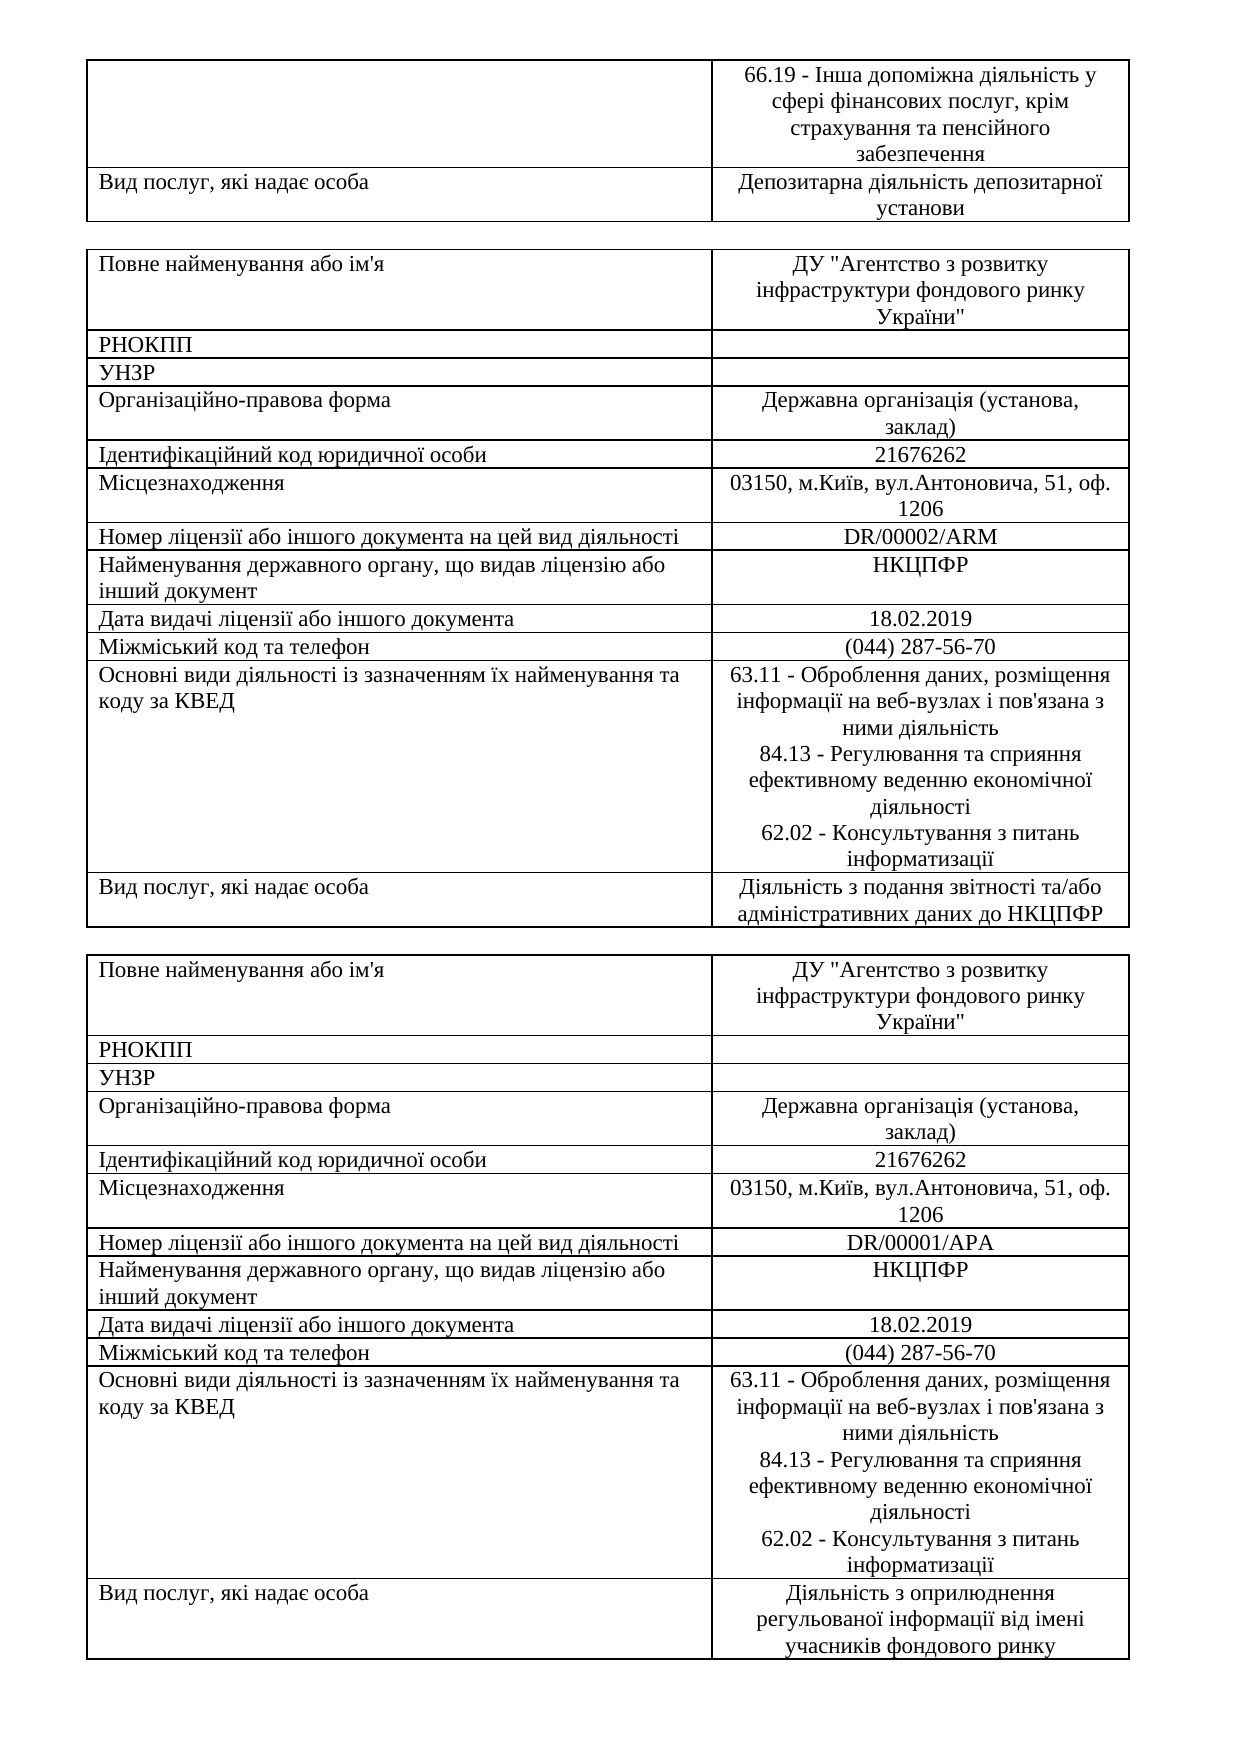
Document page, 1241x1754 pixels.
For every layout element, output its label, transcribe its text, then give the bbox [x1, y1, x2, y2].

table_cell НКЦПФР [713, 1257, 1128, 1309]
table_cell РНОКПП [88, 331, 711, 357]
table_cell Вид послуг, які надає особа [88, 1579, 711, 1658]
table_header ДУ "Агентство з розвитку iнфраструктури фондового ринку України" [713, 956, 1128, 1035]
table_header Повне найменування або ім'я [88, 956, 711, 1035]
table_cell Номер ліцензії або іншого документа на цей вид діяльності [88, 523, 711, 549]
table_cell Номер ліцензії або іншого документа на цей вид діяльності [88, 1229, 711, 1255]
table_cell 03150, м.Київ, вул.Антоновича, 51, оф. 1206 [713, 1174, 1128, 1227]
table_cell Основні види діяльності із зазначенням їх найменування та коду за КВЕД [88, 661, 711, 872]
table_cell УНЗР [88, 1064, 711, 1091]
table_cell 21676262 [713, 1146, 1128, 1173]
table_cell Ідентифікаційний код юридичної особи [88, 441, 711, 467]
table_cell [713, 1064, 1128, 1091]
table_cell 18.02.2019 [713, 1311, 1128, 1337]
table_cell Державна організація (установа, заклад) [713, 387, 1128, 439]
table_cell DR/00001/APA [713, 1229, 1128, 1255]
table_cell Дата видачі ліцензії або іншого документа [88, 1311, 711, 1337]
table_cell DR/00002/ARM [713, 523, 1128, 549]
table_cell (044) 287-56-70 [713, 633, 1128, 659]
table_cell Найменування державного органу, що видав ліцензію або інший документ [88, 1257, 711, 1309]
table_cell Організаційно-правова форма [88, 1092, 711, 1145]
table_cell Найменування державного органу, що видав ліцензію або інший документ [88, 551, 711, 604]
table_cell УНЗР [88, 359, 711, 385]
table_cell Ідентифікаційний код юридичної особи [88, 1146, 711, 1173]
table_cell Основні види діяльності із зазначенням їх найменування та коду за КВЕД [88, 1367, 711, 1577]
table_cell НКЦПФР [713, 551, 1128, 604]
table_cell Державна організація (установа, заклад) [713, 1092, 1128, 1145]
table_cell 63.11 - Оброблення даних, розмiщення iнформацiї на веб-вузлах i пов'язана з ними дiяльнiсть 84.13 - Регулювання та сприяння ефективному веденню економiчної дiяльностi 62.02 - Консультування з питань iнформатизацiї [713, 1367, 1128, 1577]
table_cell Дата видачі ліцензії або іншого документа [88, 605, 711, 632]
table_header Повне найменування або ім'я [88, 250, 711, 329]
table_cell 21676262 [713, 441, 1128, 467]
table_cell 03150, м.Київ, вул.Антоновича, 51, оф. 1206 [713, 469, 1128, 521]
table_cell Міжміський код та телефон [88, 1339, 711, 1365]
table_cell Вид послуг, які надає особа [88, 873, 711, 926]
table_cell Місцезнаходження [88, 469, 711, 521]
table_cell 18.02.2019 [713, 605, 1128, 632]
table_cell Дiяльнiсть з оприлюднення регульованої iнформацiї вiд iменi учасникiв фондового ринку [713, 1579, 1128, 1658]
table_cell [713, 61, 1128, 166]
table_cell Організаційно-правова форма [88, 387, 711, 439]
table_cell [713, 1036, 1128, 1063]
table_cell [88, 61, 711, 166]
table_cell Міжміський код та телефон [88, 633, 711, 659]
table_cell Дiяльнiсть з подання звiтностi та/або адмiнiстративних даних до НКЦПФР [713, 873, 1128, 926]
table_cell [713, 331, 1128, 357]
table_cell 63.11 - Оброблення даних, розмiщення iнформацiї на веб-вузлах i пов'язана з ними дiяльнiсть 84.13 - Регулювання та сприяння ефективному веденню економiчної дiяльностi 62.02 - Консультування з питань iнформатизацiї [713, 661, 1128, 872]
table_cell (044) 287-56-70 [713, 1339, 1128, 1365]
table_cell РНОКПП [88, 1036, 711, 1063]
table_cell Вид послуг, які надає особа [88, 168, 711, 221]
table_cell Депозитарна дiяльнiсть депозитарної установи [713, 168, 1128, 221]
table_header ДУ "Агентство з розвитку iнфраструктури фондового ринку України" [713, 250, 1128, 329]
table_cell [713, 359, 1128, 385]
table_cell Місцезнаходження [88, 1174, 711, 1227]
